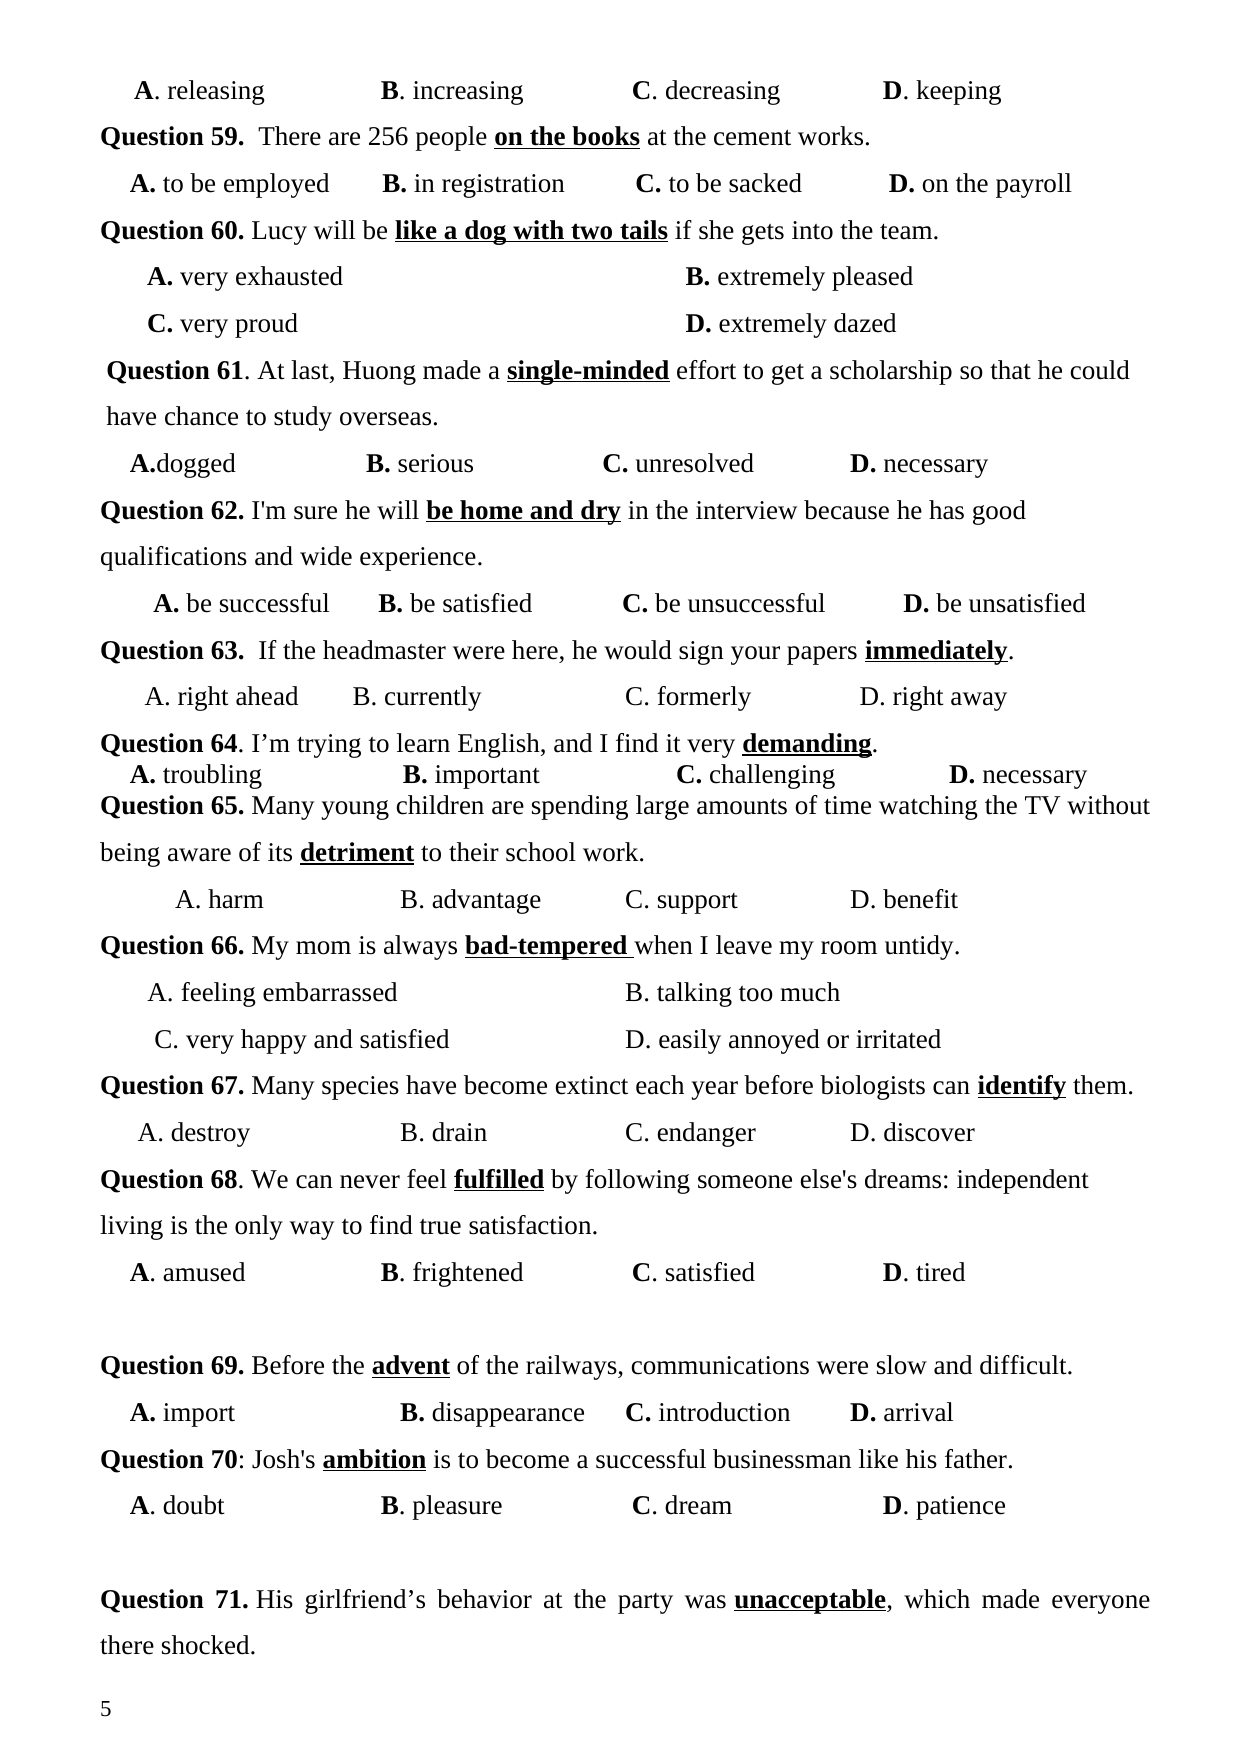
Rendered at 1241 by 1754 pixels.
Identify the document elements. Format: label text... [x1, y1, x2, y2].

text A. destroy B. drain C. endanger D. discover [100, 1116, 1151, 1147]
text A. doubt B. pleasure C. dream D. patience [100, 1489, 1139, 1521]
text Question 63. If the headmaster were here, he would sign your papers immediately. [100, 634, 1151, 665]
text Question 69. Before the advent of the railways, communications were slow and difficult. [100, 1349, 1151, 1381]
text Question 70: Josh's ambition is to become a successful businessman like his father. [100, 1443, 1151, 1474]
text Question 65. Many young children are spending large amounts of time watching the TV without being aware of its detriment to their school work. [100, 789, 1151, 867]
text Question 67. Many species have become extinct each year before biologists can identify them. [100, 1069, 1151, 1101]
text A. feeling embarrassed B. talking too much [100, 976, 1151, 1007]
text A. be successful B. be satisfied C. be unsuccessful D. be unsatisfied [153, 587, 1151, 618]
text Question 61. At last, Huong made a single-minded effort to get a scholarship so that he could have chance to study overseas. [106, 354, 1145, 432]
text C. very happy and satisfied D. easily annoyed or irritated [100, 1023, 1151, 1054]
text A. to be employed B. in registration C. to be sacked D. on the payroll [100, 167, 1151, 198]
text Question 59. There are 256 people on the books at the cement works. [100, 121, 1151, 152]
text Question 60. Lucy will be like a dog with two tails if she gets into the team. [100, 214, 1151, 245]
text A. very exhausted B. extremely pleased [147, 261, 1151, 292]
text A. troubling B. important C. challenging D. necessary [100, 758, 1151, 789]
text A. harm B. advantage C. support D. benefit [100, 883, 1151, 914]
text Question 68. We can never feel fulfilled by following someone else's dreams: independent living is the only way to find true satisfaction. [100, 1163, 1139, 1241]
text A.dogged B. serious C. unresolved D. necessary [106, 447, 1145, 478]
text C. very proud D. extremely dazed [147, 307, 1151, 338]
text A. releasing B. increasing C. decreasing D. keeping [100, 74, 1151, 105]
text A. amused B. frightened C. satisfied D. tired [100, 1256, 1139, 1287]
text A. import B. disappearance C. introduction D. arrival [100, 1396, 1151, 1427]
text Question 62. I'm sure he will be home and dry in the interview because he has good qualifications and wide experience. [100, 494, 1102, 572]
text Question 71. His girlfriend’s behavior at the party was unacceptable, which made everyone there shocked. [100, 1583, 1151, 1661]
text Question 64. I’m trying to learn English, and I find it very demanding. [100, 727, 1151, 758]
text A. right ahead B. currently C. formerly D. right away [100, 681, 1151, 712]
text Question 66. My mom is always bad-tempered when I leave my room untidy. [100, 929, 1151, 961]
